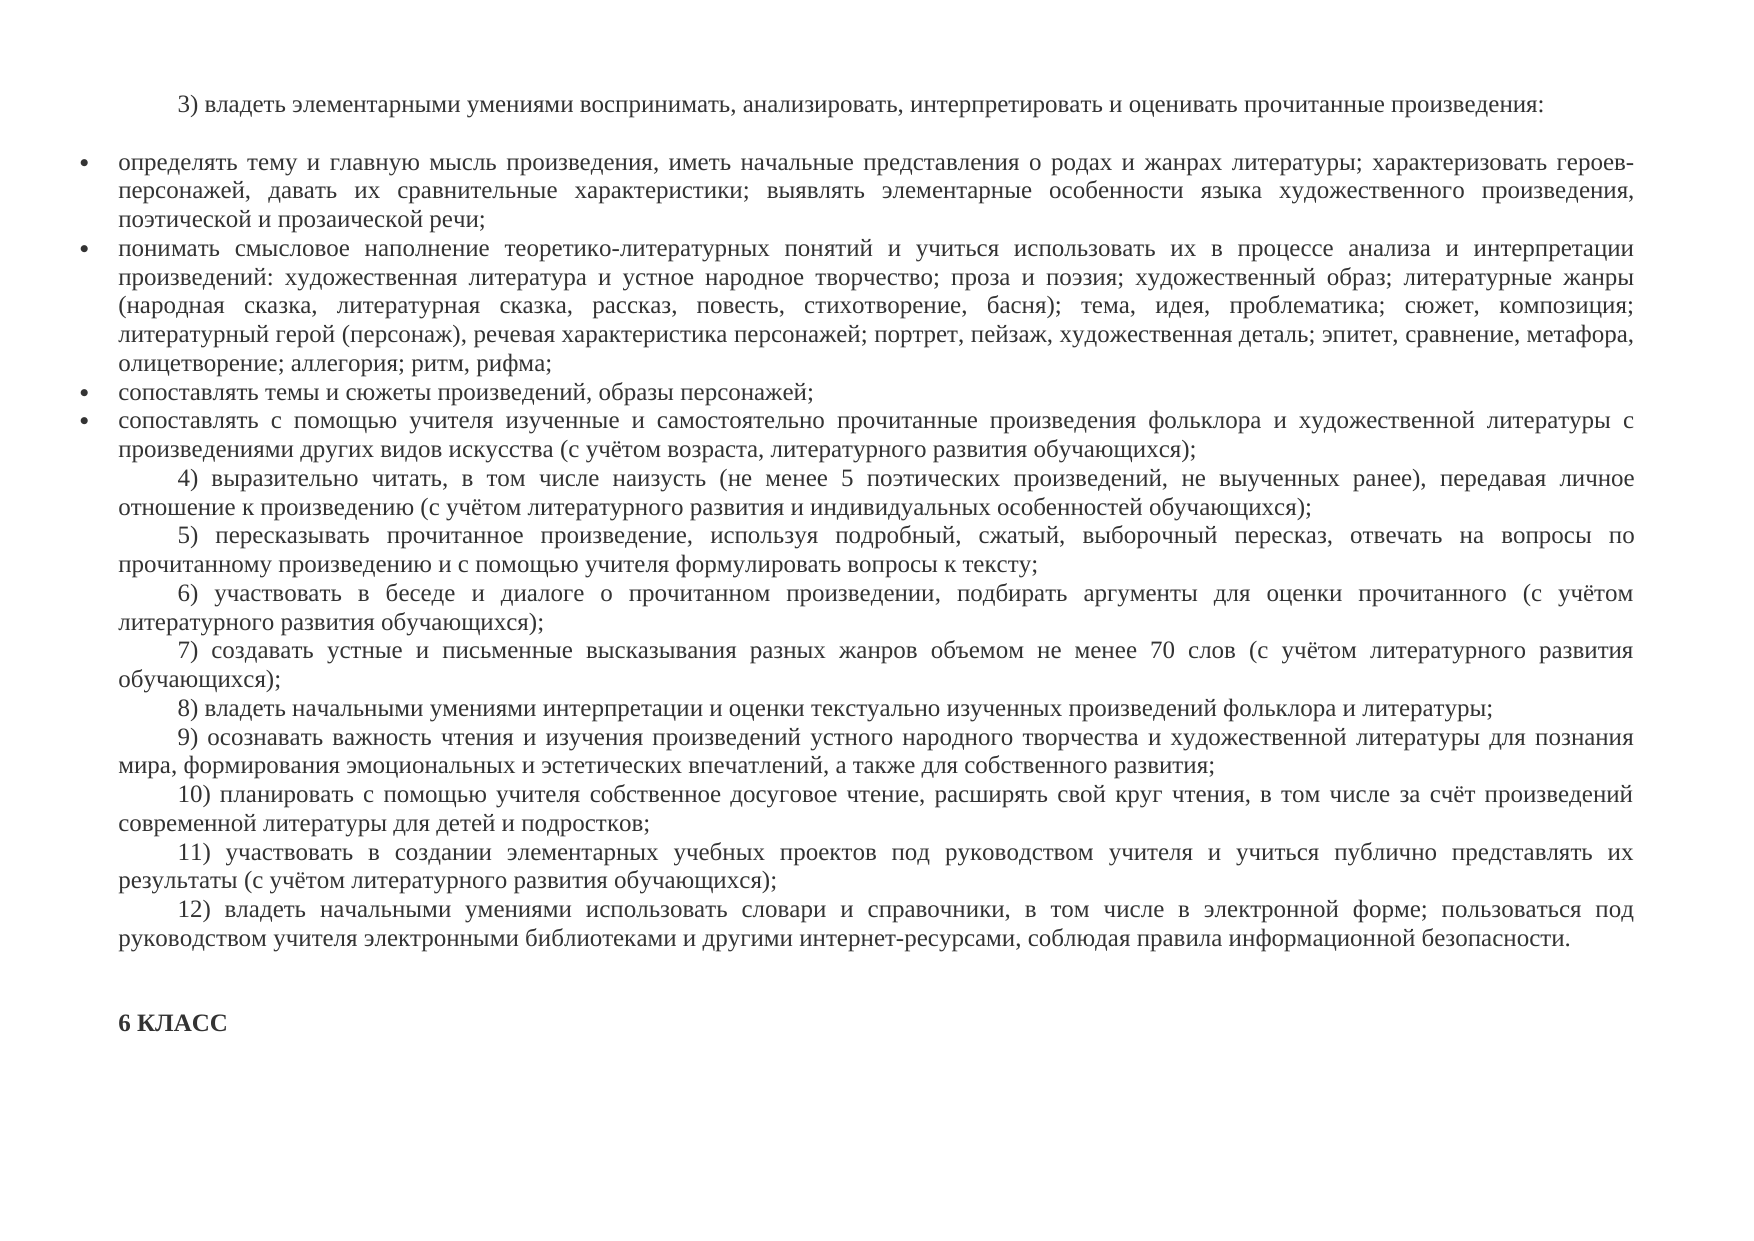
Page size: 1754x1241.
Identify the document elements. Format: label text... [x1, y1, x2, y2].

list сопоставлять темы и сюжеты произведений, образы персонажей; [81, 377, 1636, 405]
text 3) владеть элементарными умениями воспринимать, анализировать, интерпретировать и оценивать прочитанные произведения: [118, 89, 1636, 117]
text 7) создавать устные и письменные высказывания разных жанров объемом не менее 70 слов (с учётом литературного развития обучающихся); [118, 635, 1636, 693]
text 5) пересказывать прочитанное произведение, используя подробный, сжатый, выборочный пересказ, отвечать на вопросы по прочитанному произведению и с помощью учителя формулировать вопросы к тексту; [118, 520, 1636, 578]
text 4) выразительно читать, в том числе наизусть (не менее 5 поэтических произведений, не выученных ранее), передавая личное отношение к произведению (с учётом литературного развития и индивидуальных особенностей обучающихся); [118, 463, 1636, 520]
text 12) владеть начальными умениями использовать словари и справочники, в том числе в электронной форме; пользоваться под руководством учителя электронными библиотеками и другими интернет-ресурсами, соблюдая правила информационной безопасности. [118, 894, 1636, 952]
text 10) планировать с помощью учителя собственное досуговое чтение, расширять свой круг чтения, в том числе за счёт произведений современной литературы для детей и подростков; [118, 779, 1636, 837]
text 11) участвовать в создании элементарных учебных проектов под руководством учителя и учиться публично представлять их результаты (с учётом литературного развития обучающихся); [118, 837, 1636, 894]
text 9) осознавать важность чтения и изучения произведений устного народного творчества и художественной литературы для познания мира, формирования эмоциональных и эстетических впечатлений, а также для собственного развития; [118, 722, 1636, 779]
list сопоставлять с помощью учителя изученные и самостоятельно прочитанные произведения фольклора и художественной литературы с произведениями других видов искусства (с учётом возраста, литературного развития обучающихся); [81, 405, 1636, 463]
text 8) владеть начальными умениями интерпретации и оценки текстуально изученных произведений фольклора и литературы; [118, 693, 1636, 722]
text 6) участвовать в беседе и диалоге о прочитанном произведении, подбирать аргументы для оценки прочитанного (с учётом литературного развития обучающихся); [118, 578, 1636, 635]
list определять тему и главную мысль произведения, иметь начальные представления о родах и жанрах литературы; характеризовать героев-персонажей, давать их сравнительные характеристики; выявлять элементарные особенности языка художественного произведения, поэтической и прозаической речи; [81, 147, 1636, 233]
list понимать смысловое наполнение теоретико-литературных понятий и учиться использовать их в процессе анализа и интерпретации произведений: художественная литература и устное народное творчество; проза и поэзия; художественный образ; литературные жанры (народная сказка, литературная сказка, рассказ, повесть, стихотворение, басня); тема, идея, проблематика; сюжет, композиция; литературный герой (персонаж), речевая характеристика персонажей; портрет, пейзаж, художественная деталь; эпитет, сравнение, метафора, олицетворение; аллегория; ритм, рифма; [81, 233, 1636, 377]
text 6 КЛАСС [118, 1008, 1636, 1037]
